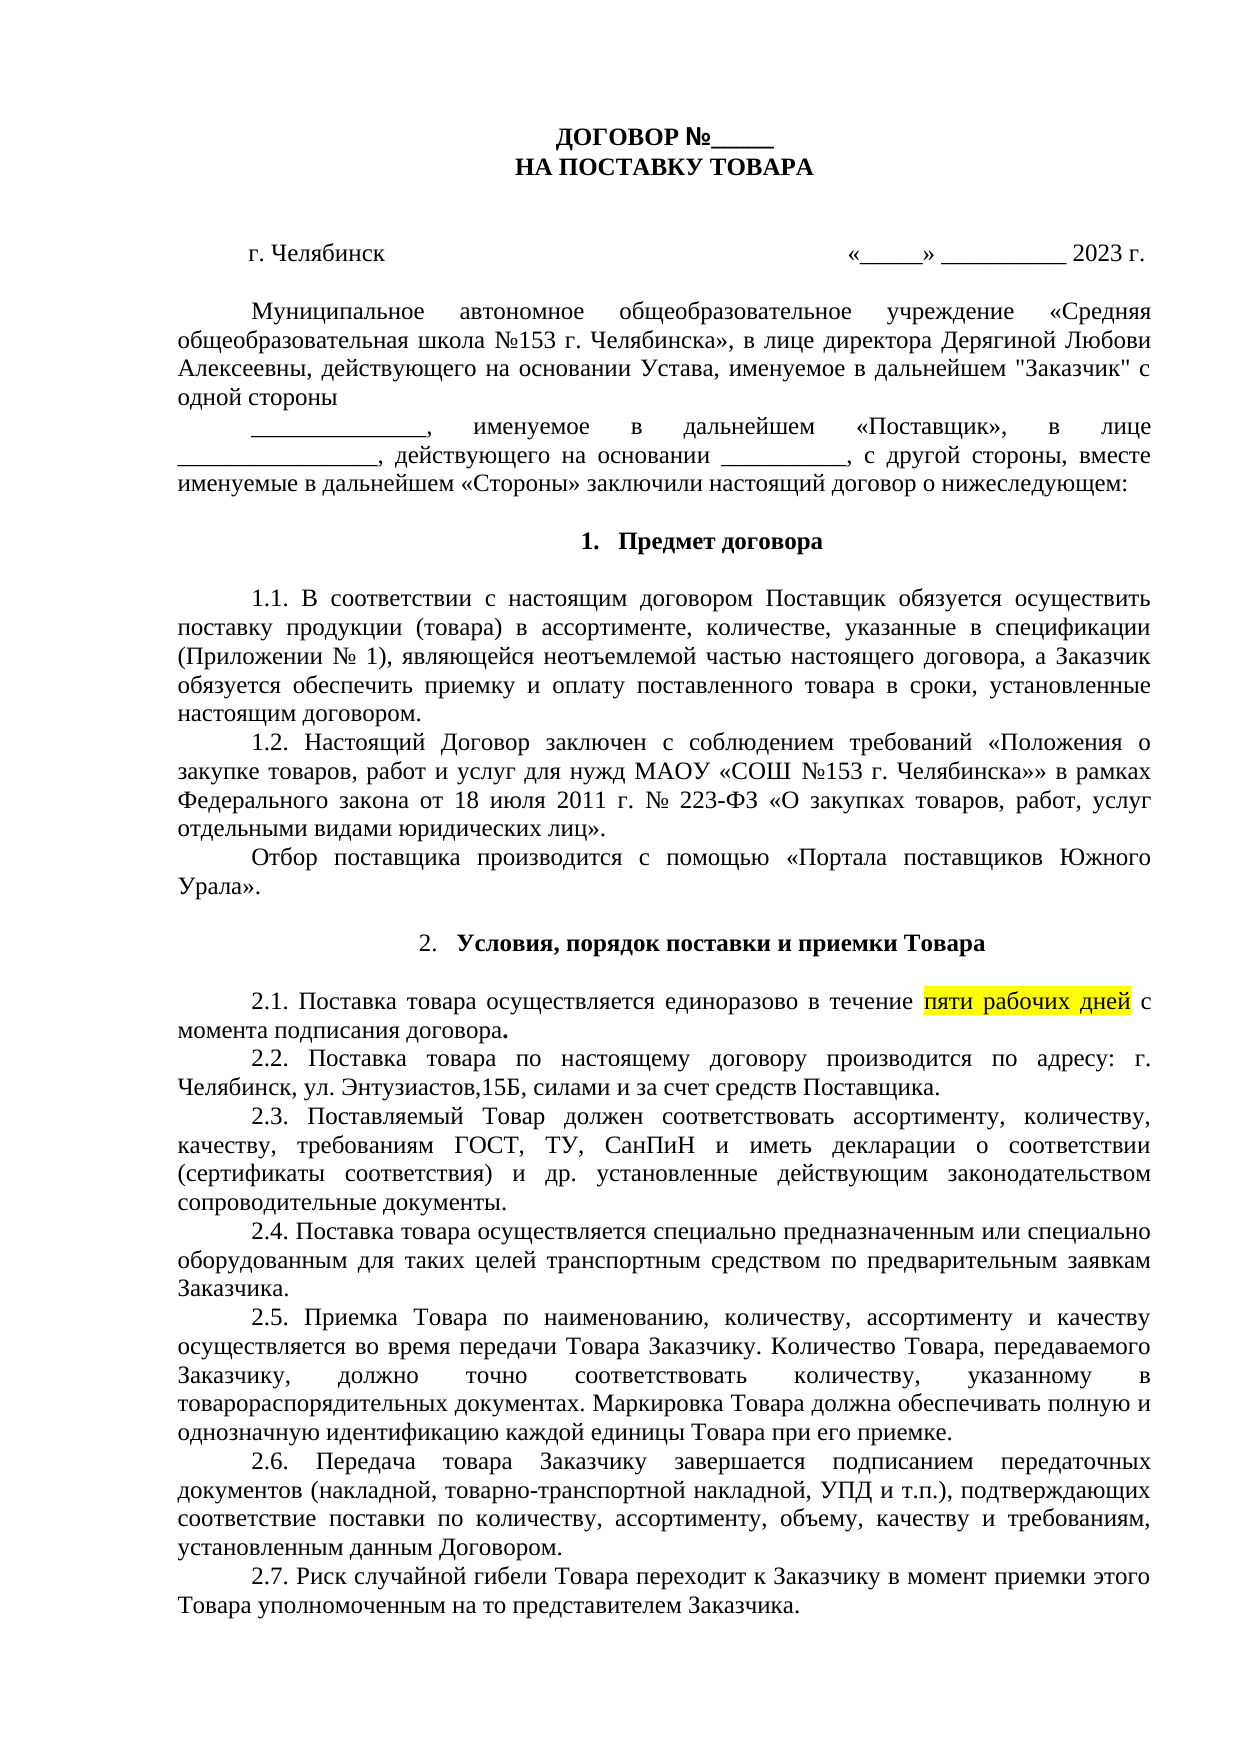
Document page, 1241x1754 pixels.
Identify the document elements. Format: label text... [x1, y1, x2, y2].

text 2.7. Риск случайной гибели Товара переходит к Заказчику в момент приемки этого Товара уполномоченным на то представителем Заказчика. [177, 1561, 1152, 1618]
text ДОГОВОР №_____ [177, 118, 1152, 152]
text 2.5. Приемка Товара по наименованию, количеству, ассортименту и качеству осуществляется во время передачи Товара Заказчику. Количество Товара, передаваемого Заказчику, должно точно соответствовать количеству, указанному в товарораспорядительных документах. Маркировка Товара должна обеспечивать полную и однозначную идентификацию каждой единицы Товара при его приемке. [177, 1302, 1152, 1446]
list Условия, порядок поставки и приемки Товара [252, 928, 1152, 957]
text 2.1. Поставка товара осуществляется единоразово в течение пяти рабочих дней с момента подписания договора. [177, 986, 1152, 1043]
text Отбор поставщика производится с помощью «Портала поставщиков Южного Урала». [177, 842, 1152, 900]
text 1.2. Настоящий Договор заключен с соблюдением требований «Положения о закупке товаров, работ и услуг для нужд МАОУ «СОШ №153 г. Челябинска»» в рамках Федерального закона от 18 июля 2011 г. № 223-ФЗ «О закупках товаров, работ, услуг отдельными видами юридических лиц». [177, 727, 1152, 842]
text ______________, именуемое в дальнейшем «Поставщик», в лице ________________, действующего на основании __________, с другой стороны, вместе именуемые в дальнейшем «Стороны» заключили настоящий договор о нижеследующем: [177, 411, 1152, 497]
text 1.1. В соответствии с настоящим договором Поставщик обязуется осуществить поставку продукции (товара) в ассортименте, количестве, указанные в спецификации (Приложении № 1), являющейся неотъемлемой частью настоящего договора, а Заказчик обязуется обеспечить приемку и оплату поставленного товара в сроки, установленные настоящим договором. [177, 583, 1152, 727]
text 2.4. Поставка товара осуществляется специально предназначенным или специально оборудованным для таких целей транспортным средством по предварительным заявкам Заказчика. [177, 1216, 1152, 1302]
text НА ПОСТАВКУ ТОВАРА [177, 152, 1152, 181]
text 2.2. Поставка товара по настоящему договору производится по адресу: г. Челябинск, ул. Энтузиастов,15Б, силами и за счет средств Поставщика. [177, 1043, 1152, 1101]
list Предмет договора [252, 526, 1152, 555]
text Муниципальное автономное общеобразовательное учреждение «Средняя общеобразовательная школа №153 г. Челябинска», в лице директора Дерягиной Любови Алексеевны, действующего на основании Устава, именуемое в дальнейшем "Заказчик" с одной стороны [177, 296, 1152, 411]
text 2.6. Передача товара Заказчику завершается подписанием передаточных документов (накладной, товарно-транспортной накладной, УПД и т.п.), подтверждающих соответствие поставки по количеству, ассортименту, объему, качеству и требованиям, установленным данным Договором. [177, 1446, 1152, 1561]
text г. Челябинск «_____» __________ 2023 г. [177, 238, 1152, 267]
text 2.3. Поставляемый Товар должен соответствовать ассортименту, количеству, качеству, требованиям ГОСТ, ТУ, СанПиН и иметь декларации о соответствии (сертификаты соответствия) и др. установленные действующим законодательством сопроводительные документы. [177, 1101, 1152, 1216]
